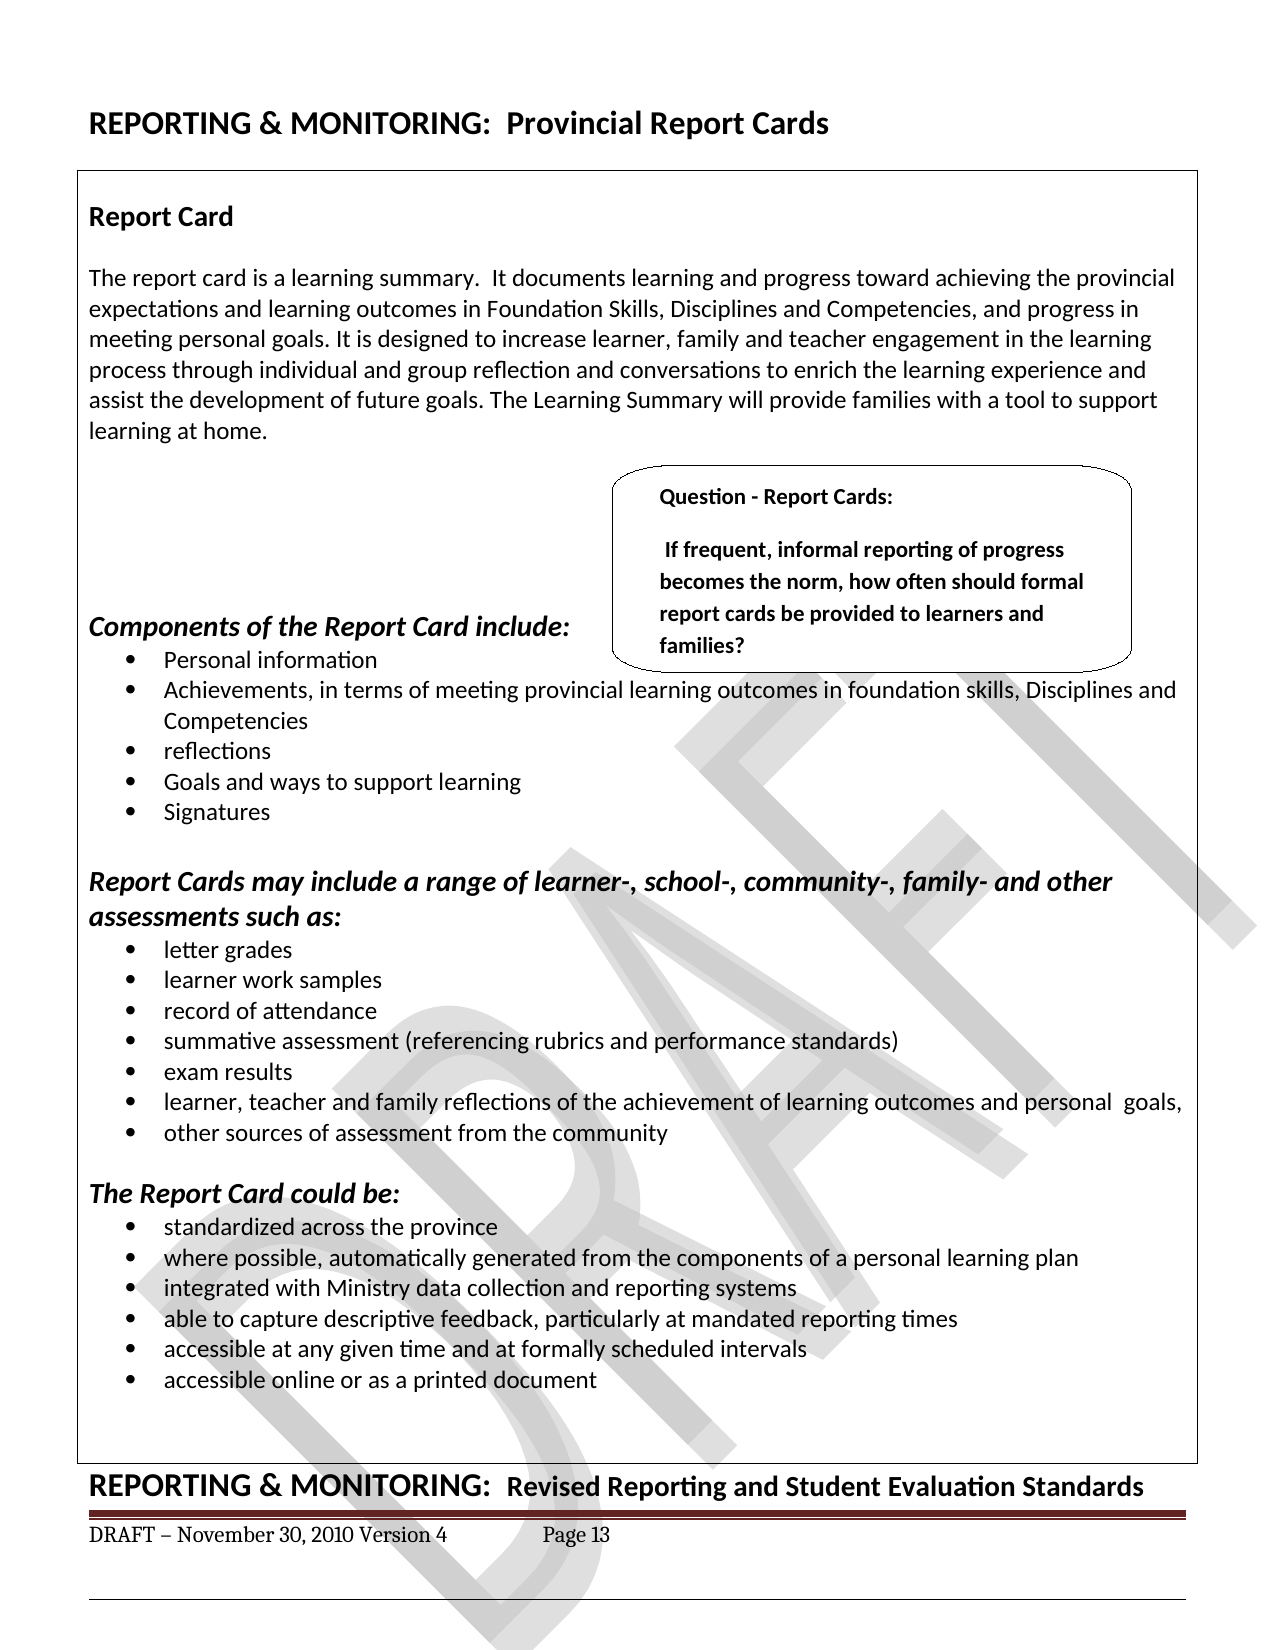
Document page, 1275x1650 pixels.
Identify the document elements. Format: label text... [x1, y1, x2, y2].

text REPORTING & MONITORING: Revised Reporting and Student Evaluation Standards [89, 1464, 1186, 1505]
table_header Report Card The report card is a learning summary. It documents learning and progress toward achieving the provincial expectations and learning outcomes in Foundation Skills, Disciplines and Competencies, and progress in meeting personal goals. It is designed to increase learner, family and teacher engagement in the learning process through individual and group reflection and conversations to enrich the learning experience and assist the development of future goals. The Learning Summary will provide families with a tool to support learning at home. Components of the Report Card include: Personal information Achievements, in terms of meeting provincial learning outcomes in foundation skills, Disciplines and Competencies reflections Goals and ways to support learning Signatures Report Cards may include a range of learner-, school-, community-, family- and other assessments such as: letter grades learner work samples record of attendance summative assessment (referencing rubrics and performance standards) exam results learner, teacher and family reflections of the achievement of learning outcomes and personal goals, other sources of assessment from the community The Report Card could be: standardized across the province where possible, automatically generated from the components of a personal learning plan integrated with Ministry data collection and reporting systems able to capture descriptive feedback, particularly at mandated reporting times accessible at any given time and at formally scheduled intervals accessible online or as a printed document [78, 171, 1197, 1463]
text REPORTING & MONITORING: Provincial Report Cards [89, 102, 1186, 143]
